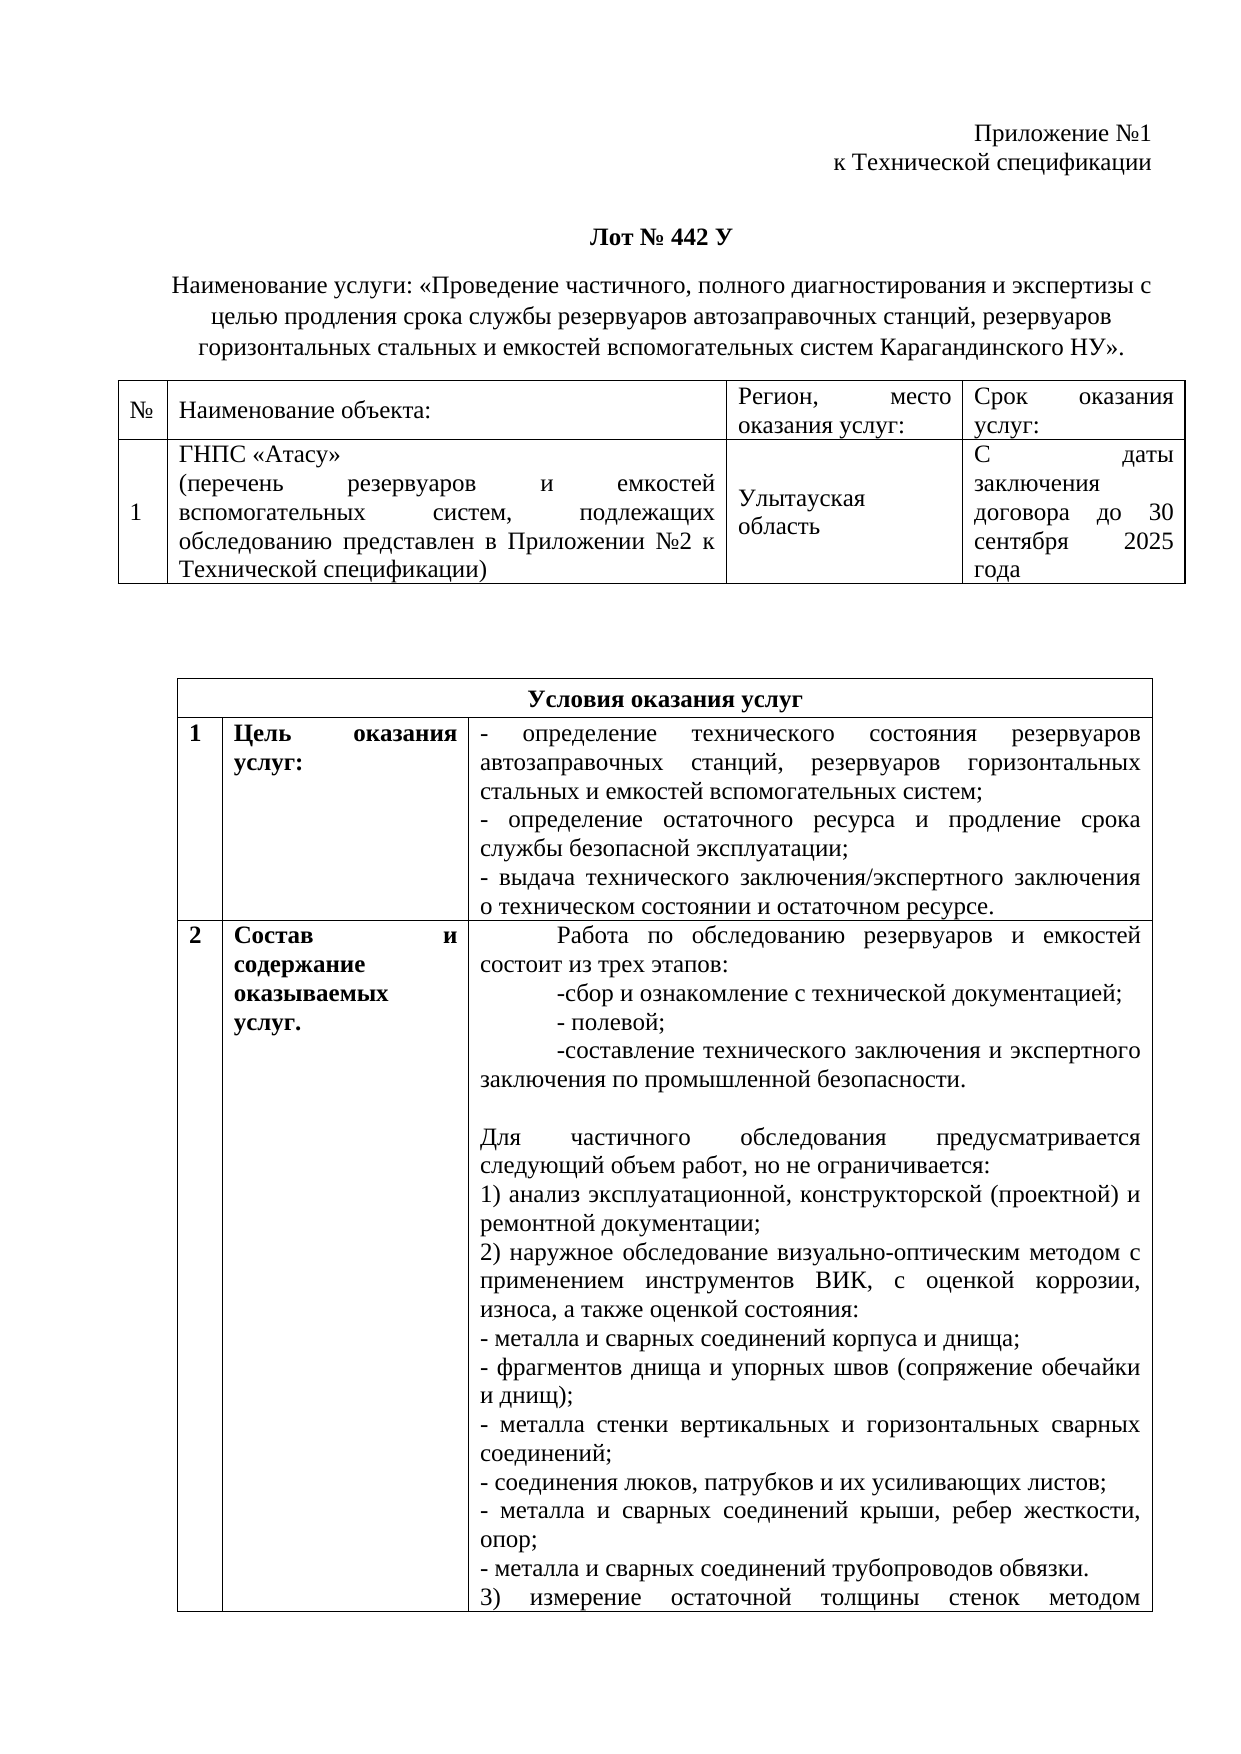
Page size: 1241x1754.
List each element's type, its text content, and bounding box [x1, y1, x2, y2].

table_header № [119, 381, 167, 438]
table_header Условия оказания услуг [178, 679, 1152, 717]
table_cell 2 [178, 921, 222, 1611]
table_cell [469, 921, 1152, 1611]
table_header Регион, место оказания услуг: [727, 381, 962, 438]
table_cell С даты заключения договора до 30 сентября 2025 года [963, 440, 1184, 583]
table_header Срок оказания услуг: [963, 381, 1184, 438]
text Приложение №1 [722, 118, 1152, 147]
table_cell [223, 921, 468, 1611]
table_cell 1 [178, 718, 222, 919]
table_cell Улытауская область [727, 440, 962, 583]
table_cell - определение технического состояния резервуаров автозаправочных станций, резервуаров горизонтальных стальных и емкостей вспомогательных систем; - определение остаточного ресурса и продление срока службы безопасной эксплуатации; - выдача технического заключения/экспертного заключения о техническом состоянии и остаточном ресурсе. [469, 718, 1152, 919]
text к Технической спецификации [251, 147, 1152, 176]
text Наименование услуги: «Проведение частичного, полного диагностирования и экспертизы с целью продления срока службы резервуаров автозаправочных станций, резервуаров горизонтальных стальных и емкостей вспомогательных систем Карагандинского НУ». [171, 270, 1152, 361]
text Лот № 442 У [171, 222, 1152, 251]
table_cell ГНПС «Атасу» (перечень резервуаров и емкостей вспомогательных систем, подлежащих обследованию представлен в Приложении №2 к Технической спецификации) [168, 440, 726, 583]
table_header Наименование объекта: [168, 381, 726, 438]
table_cell Цель оказания услуг: [223, 718, 468, 919]
table_cell 1 [119, 440, 167, 583]
